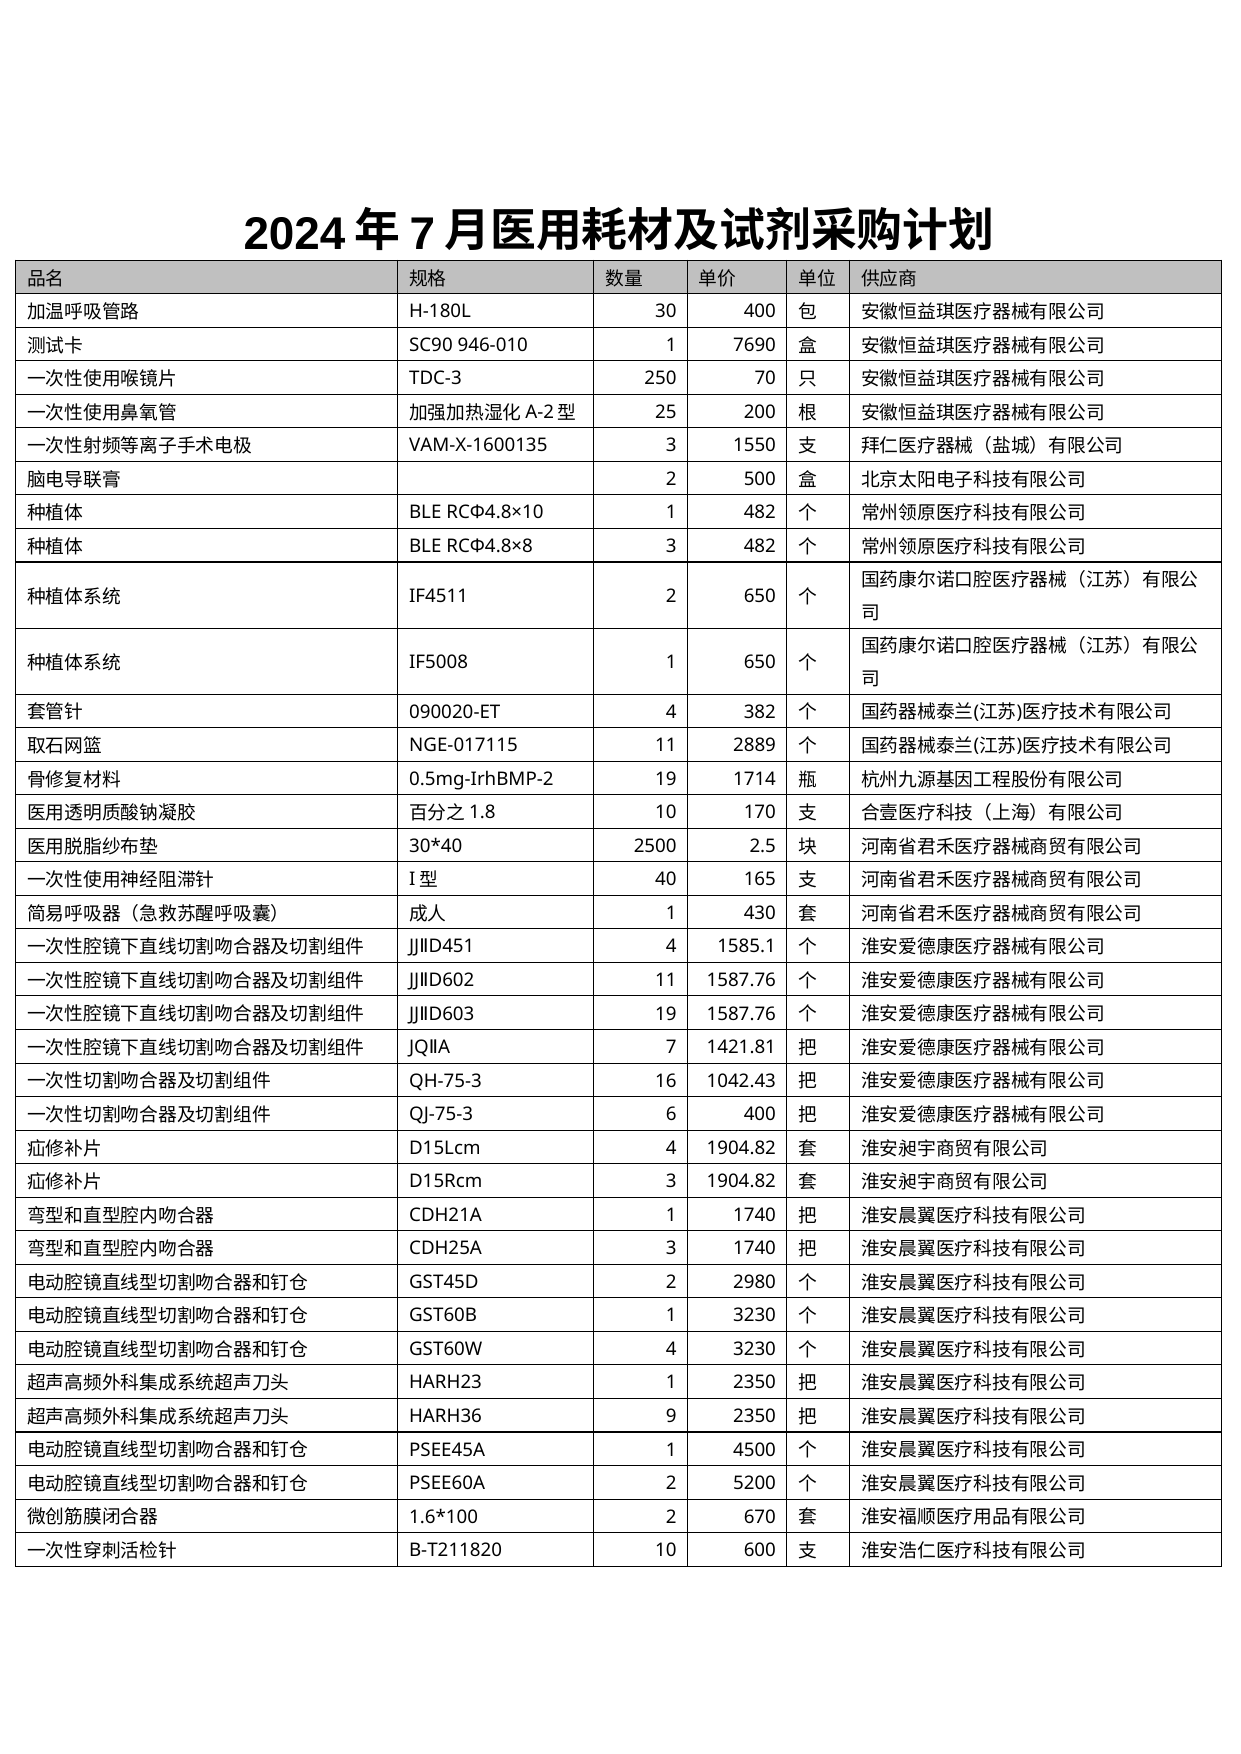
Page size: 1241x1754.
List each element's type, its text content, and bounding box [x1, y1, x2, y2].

table_cell 电动腔镜直线型切割吻合器和钉仓 [16, 1298, 397, 1331]
table_cell D15Rcm [398, 1164, 593, 1197]
table_cell 1.6*100 [398, 1500, 593, 1532]
table_cell 19 [594, 762, 687, 794]
table_cell 250 [594, 361, 687, 394]
table_cell 600 [688, 1533, 786, 1566]
table_cell 电动腔镜直线型切割吻合器和钉仓 [16, 1433, 397, 1465]
table_cell 只 [787, 361, 849, 394]
table_cell 1 [594, 629, 687, 693]
table_cell 加强加热湿化A-2型 [398, 395, 593, 427]
table_cell 16 [594, 1064, 687, 1096]
table_header 2024年7月医用耗材及试剂采购计划 [16, 162, 1222, 259]
table_cell 河南省君禾医疗器械商贸有限公司 [850, 862, 1221, 895]
table_cell 国药康尔诺口腔医疗器械（江苏）有限公司 [850, 563, 1221, 627]
table_cell 个 [787, 996, 849, 1029]
table_cell 2980 [688, 1265, 786, 1297]
table_cell 一次性使用喉镜片 [16, 361, 397, 394]
table_cell 1904.82 [688, 1131, 786, 1163]
table_cell 弯型和直型腔内吻合器 [16, 1231, 397, 1264]
table_cell 1 [594, 328, 687, 360]
table_cell 个 [787, 695, 849, 727]
table_cell 淮安晨翼医疗科技有限公司 [850, 1433, 1221, 1465]
table_cell 40 [594, 862, 687, 895]
table_cell 个 [787, 963, 849, 995]
table_cell 供应商 [850, 261, 1221, 293]
table_cell 微创筋膜闭合器 [16, 1500, 397, 1532]
table_cell IF5008 [398, 629, 593, 693]
table_cell 电动腔镜直线型切割吻合器和钉仓 [16, 1466, 397, 1498]
table_cell 1904.82 [688, 1164, 786, 1197]
table_cell 1550 [688, 428, 786, 461]
table_cell 套 [787, 1131, 849, 1163]
table_cell 430 [688, 896, 786, 928]
table_cell 疝修补片 [16, 1131, 397, 1163]
table_cell 4500 [688, 1433, 786, 1465]
table_cell 杭州九源基因工程股份有限公司 [850, 762, 1221, 794]
table_cell 500 [688, 462, 786, 494]
table_cell PSEE45A [398, 1433, 593, 1465]
table_cell 医用透明质酸钠凝胶 [16, 795, 397, 828]
table_cell 淮安晨翼医疗科技有限公司 [850, 1265, 1221, 1297]
table_cell 瓶 [787, 762, 849, 794]
table_cell D15Lcm [398, 1131, 593, 1163]
table_cell 个 [787, 495, 849, 528]
table_cell 1587.76 [688, 996, 786, 1029]
table_cell 一次性腔镜下直线切割吻合器及切割组件 [16, 1030, 397, 1062]
table_cell 200 [688, 395, 786, 427]
table_cell 个 [787, 529, 849, 561]
table_cell 淮安晨翼医疗科技有限公司 [850, 1298, 1221, 1331]
table_cell VAM-X-1600135 [398, 428, 593, 461]
table_cell [398, 462, 593, 494]
table_cell 1714 [688, 762, 786, 794]
table_cell 一次性腔镜下直线切割吻合器及切割组件 [16, 963, 397, 995]
table_cell 10 [594, 1533, 687, 1566]
table_cell 淮安浩仁医疗科技有限公司 [850, 1533, 1221, 1566]
table_cell 国药器械泰兰(江苏)医疗技术有限公司 [850, 695, 1221, 727]
table_cell 把 [787, 1198, 849, 1230]
table_cell 70 [688, 361, 786, 394]
table_cell 400 [688, 294, 786, 327]
table_cell 单价 [688, 261, 786, 293]
table_cell 650 [688, 629, 786, 693]
table_cell 取石网篮 [16, 728, 397, 761]
table_cell 规格 [398, 261, 593, 293]
table_cell 3 [594, 1231, 687, 1264]
table_cell 个 [787, 1298, 849, 1331]
table_cell 品名 [16, 261, 397, 293]
table_cell 把 [787, 1030, 849, 1062]
table_cell 1740 [688, 1198, 786, 1230]
table_cell 382 [688, 695, 786, 727]
table_cell 2889 [688, 728, 786, 761]
table_cell 骨修复材料 [16, 762, 397, 794]
table_cell 2500 [594, 829, 687, 861]
table_cell NGE-017115 [398, 728, 593, 761]
table_cell 块 [787, 829, 849, 861]
table_cell 1740 [688, 1231, 786, 1264]
table_cell 淮安晨翼医疗科技有限公司 [850, 1332, 1221, 1364]
table_cell 超声高频外科集成系统超声刀头 [16, 1365, 397, 1398]
table_cell 安徽恒益琪医疗器械有限公司 [850, 361, 1221, 394]
table_cell 把 [787, 1064, 849, 1096]
table_cell 2 [594, 1466, 687, 1498]
table_cell 淮安爱德康医疗器械有限公司 [850, 1064, 1221, 1096]
table_cell 1042.43 [688, 1064, 786, 1096]
table_cell 淮安晨翼医疗科技有限公司 [850, 1231, 1221, 1264]
table_cell 盒 [787, 462, 849, 494]
table_cell 1 [594, 896, 687, 928]
table_cell 合壹医疗科技（上海）有限公司 [850, 795, 1221, 828]
table_cell 淮安昶宇商贸有限公司 [850, 1164, 1221, 1197]
table_cell QJ-75-3 [398, 1097, 593, 1129]
table_cell CDH21A [398, 1198, 593, 1230]
table_cell 4 [594, 1332, 687, 1364]
table_cell 670 [688, 1500, 786, 1532]
table_cell 19 [594, 996, 687, 1029]
table_cell 个 [787, 629, 849, 693]
table_cell 淮安晨翼医疗科技有限公司 [850, 1365, 1221, 1398]
table_cell QH-75-3 [398, 1064, 593, 1096]
table_cell 包 [787, 294, 849, 327]
table_cell 30 [594, 294, 687, 327]
table_cell 个 [787, 1433, 849, 1465]
table_cell PSEE60A [398, 1466, 593, 1498]
table_cell 2 [594, 563, 687, 627]
table_cell 安徽恒益琪医疗器械有限公司 [850, 395, 1221, 427]
table_cell 170 [688, 795, 786, 828]
table_cell 种植体系统 [16, 563, 397, 627]
table_cell 2 [594, 1265, 687, 1297]
table_cell 淮安晨翼医疗科技有限公司 [850, 1466, 1221, 1498]
table_cell 一次性腔镜下直线切割吻合器及切割组件 [16, 996, 397, 1029]
table_cell H-180L [398, 294, 593, 327]
table_cell 成人 [398, 896, 593, 928]
table_cell I型 [398, 862, 593, 895]
table_cell 6 [594, 1097, 687, 1129]
table_cell 650 [688, 563, 786, 627]
table_cell GST60B [398, 1298, 593, 1331]
table_cell 河南省君禾医疗器械商贸有限公司 [850, 829, 1221, 861]
table_cell 淮安爱德康医疗器械有限公司 [850, 929, 1221, 962]
table_cell 国药器械泰兰(江苏)医疗技术有限公司 [850, 728, 1221, 761]
table_cell 超声高频外科集成系统超声刀头 [16, 1399, 397, 1431]
table_cell 弯型和直型腔内吻合器 [16, 1198, 397, 1230]
table_cell 支 [787, 862, 849, 895]
table_cell 安徽恒益琪医疗器械有限公司 [850, 328, 1221, 360]
table_cell 种植体系统 [16, 629, 397, 693]
table_cell 一次性使用神经阻滞针 [16, 862, 397, 895]
table_cell 1 [594, 1298, 687, 1331]
table_cell 百分之1.8 [398, 795, 593, 828]
table_cell 北京太阳电子科技有限公司 [850, 462, 1221, 494]
table_cell 盒 [787, 328, 849, 360]
table_cell 090020-ET [398, 695, 593, 727]
table_cell 个 [787, 1332, 849, 1364]
table_cell 4 [594, 1131, 687, 1163]
table_cell BLE RCΦ4.8×10 [398, 495, 593, 528]
table_cell 疝修补片 [16, 1164, 397, 1197]
table_cell 把 [787, 1231, 849, 1264]
table_cell 400 [688, 1097, 786, 1129]
table_cell 1 [594, 495, 687, 528]
table_cell 套 [787, 1164, 849, 1197]
table_cell 1 [594, 1433, 687, 1465]
table_cell 支 [787, 795, 849, 828]
table_cell 数量 [594, 261, 687, 293]
table_cell JJⅡD451 [398, 929, 593, 962]
table_cell 种植体 [16, 529, 397, 561]
table_cell 个 [787, 1466, 849, 1498]
table_cell 4 [594, 695, 687, 727]
table_cell 个 [787, 728, 849, 761]
table_cell 河南省君禾医疗器械商贸有限公司 [850, 896, 1221, 928]
table_cell 4 [594, 929, 687, 962]
table_cell 2350 [688, 1365, 786, 1398]
table_cell 个 [787, 1265, 849, 1297]
table_cell 套管针 [16, 695, 397, 727]
table_cell 11 [594, 963, 687, 995]
table_cell TDC-3 [398, 361, 593, 394]
table_cell SC90 946-010 [398, 328, 593, 360]
table_cell 个 [787, 563, 849, 627]
table_cell 种植体 [16, 495, 397, 528]
table_cell 一次性切割吻合器及切割组件 [16, 1064, 397, 1096]
table_cell 7 [594, 1030, 687, 1062]
table_cell 3230 [688, 1298, 786, 1331]
table_cell 常州领原医疗科技有限公司 [850, 495, 1221, 528]
table_cell JQⅡA [398, 1030, 593, 1062]
table_cell 单位 [787, 261, 849, 293]
table_cell 支 [787, 428, 849, 461]
table_cell 把 [787, 1365, 849, 1398]
table_cell 2 [594, 462, 687, 494]
table_cell 电动腔镜直线型切割吻合器和钉仓 [16, 1332, 397, 1364]
table_cell 165 [688, 862, 786, 895]
table_cell 482 [688, 529, 786, 561]
table_cell 10 [594, 795, 687, 828]
table_cell 医用脱脂纱布垫 [16, 829, 397, 861]
table_cell 1 [594, 1198, 687, 1230]
table_cell 支 [787, 1533, 849, 1566]
table_cell 1585.1 [688, 929, 786, 962]
table_cell 淮安昶宇商贸有限公司 [850, 1131, 1221, 1163]
table_cell 25 [594, 395, 687, 427]
table_cell 11 [594, 728, 687, 761]
table_cell 淮安爱德康医疗器械有限公司 [850, 963, 1221, 995]
table_cell 2.5 [688, 829, 786, 861]
table_cell 淮安爱德康医疗器械有限公司 [850, 1030, 1221, 1062]
table_cell 482 [688, 495, 786, 528]
table_cell 把 [787, 1097, 849, 1129]
table_cell 一次性射频等离子手术电极 [16, 428, 397, 461]
table_cell 简易呼吸器（急救苏醒呼吸囊） [16, 896, 397, 928]
table_cell 国药康尔诺口腔医疗器械（江苏）有限公司 [850, 629, 1221, 693]
table_cell 脑电导联膏 [16, 462, 397, 494]
table_cell CDH25A [398, 1231, 593, 1264]
table_cell 3 [594, 1164, 687, 1197]
table_cell 2 [594, 1500, 687, 1532]
table_cell 1587.76 [688, 963, 786, 995]
table_cell 套 [787, 896, 849, 928]
table_cell 套 [787, 1500, 849, 1532]
table_cell 测试卡 [16, 328, 397, 360]
table_cell 9 [594, 1399, 687, 1431]
table_cell B-T211820 [398, 1533, 593, 1566]
table_cell 个 [787, 929, 849, 962]
table_cell 3230 [688, 1332, 786, 1364]
table_cell GST60W [398, 1332, 593, 1364]
table_cell 淮安爱德康医疗器械有限公司 [850, 1097, 1221, 1129]
table_cell 拜仁医疗器械（盐城）有限公司 [850, 428, 1221, 461]
table_cell 1421.81 [688, 1030, 786, 1062]
table_cell 7690 [688, 328, 786, 360]
table_cell 一次性使用鼻氧管 [16, 395, 397, 427]
table_cell 常州领原医疗科技有限公司 [850, 529, 1221, 561]
table_cell 一次性穿刺活检针 [16, 1533, 397, 1566]
table_cell 一次性切割吻合器及切割组件 [16, 1097, 397, 1129]
table_cell 3 [594, 428, 687, 461]
table_cell 电动腔镜直线型切割吻合器和钉仓 [16, 1265, 397, 1297]
table_cell 淮安爱德康医疗器械有限公司 [850, 996, 1221, 1029]
table_cell IF4511 [398, 563, 593, 627]
table_cell 2350 [688, 1399, 786, 1431]
table_cell 淮安晨翼医疗科技有限公司 [850, 1399, 1221, 1431]
table_cell 5200 [688, 1466, 786, 1498]
table_cell HARH36 [398, 1399, 593, 1431]
table_cell GST45D [398, 1265, 593, 1297]
table_cell 0.5mg-IrhBMP-2 [398, 762, 593, 794]
table_cell HARH23 [398, 1365, 593, 1398]
table_cell 淮安晨翼医疗科技有限公司 [850, 1198, 1221, 1230]
table_cell 30*40 [398, 829, 593, 861]
table_cell 一次性腔镜下直线切割吻合器及切割组件 [16, 929, 397, 962]
table_cell JJⅡD602 [398, 963, 593, 995]
table_cell 安徽恒益琪医疗器械有限公司 [850, 294, 1221, 327]
table_cell BLE RCΦ4.8×8 [398, 529, 593, 561]
table_cell 把 [787, 1399, 849, 1431]
table_cell 加温呼吸管路 [16, 294, 397, 327]
table_cell 1 [594, 1365, 687, 1398]
table_cell JJⅡD603 [398, 996, 593, 1029]
table_cell 根 [787, 395, 849, 427]
table_cell 3 [594, 529, 687, 561]
table_cell 淮安福顺医疗用品有限公司 [850, 1500, 1221, 1532]
